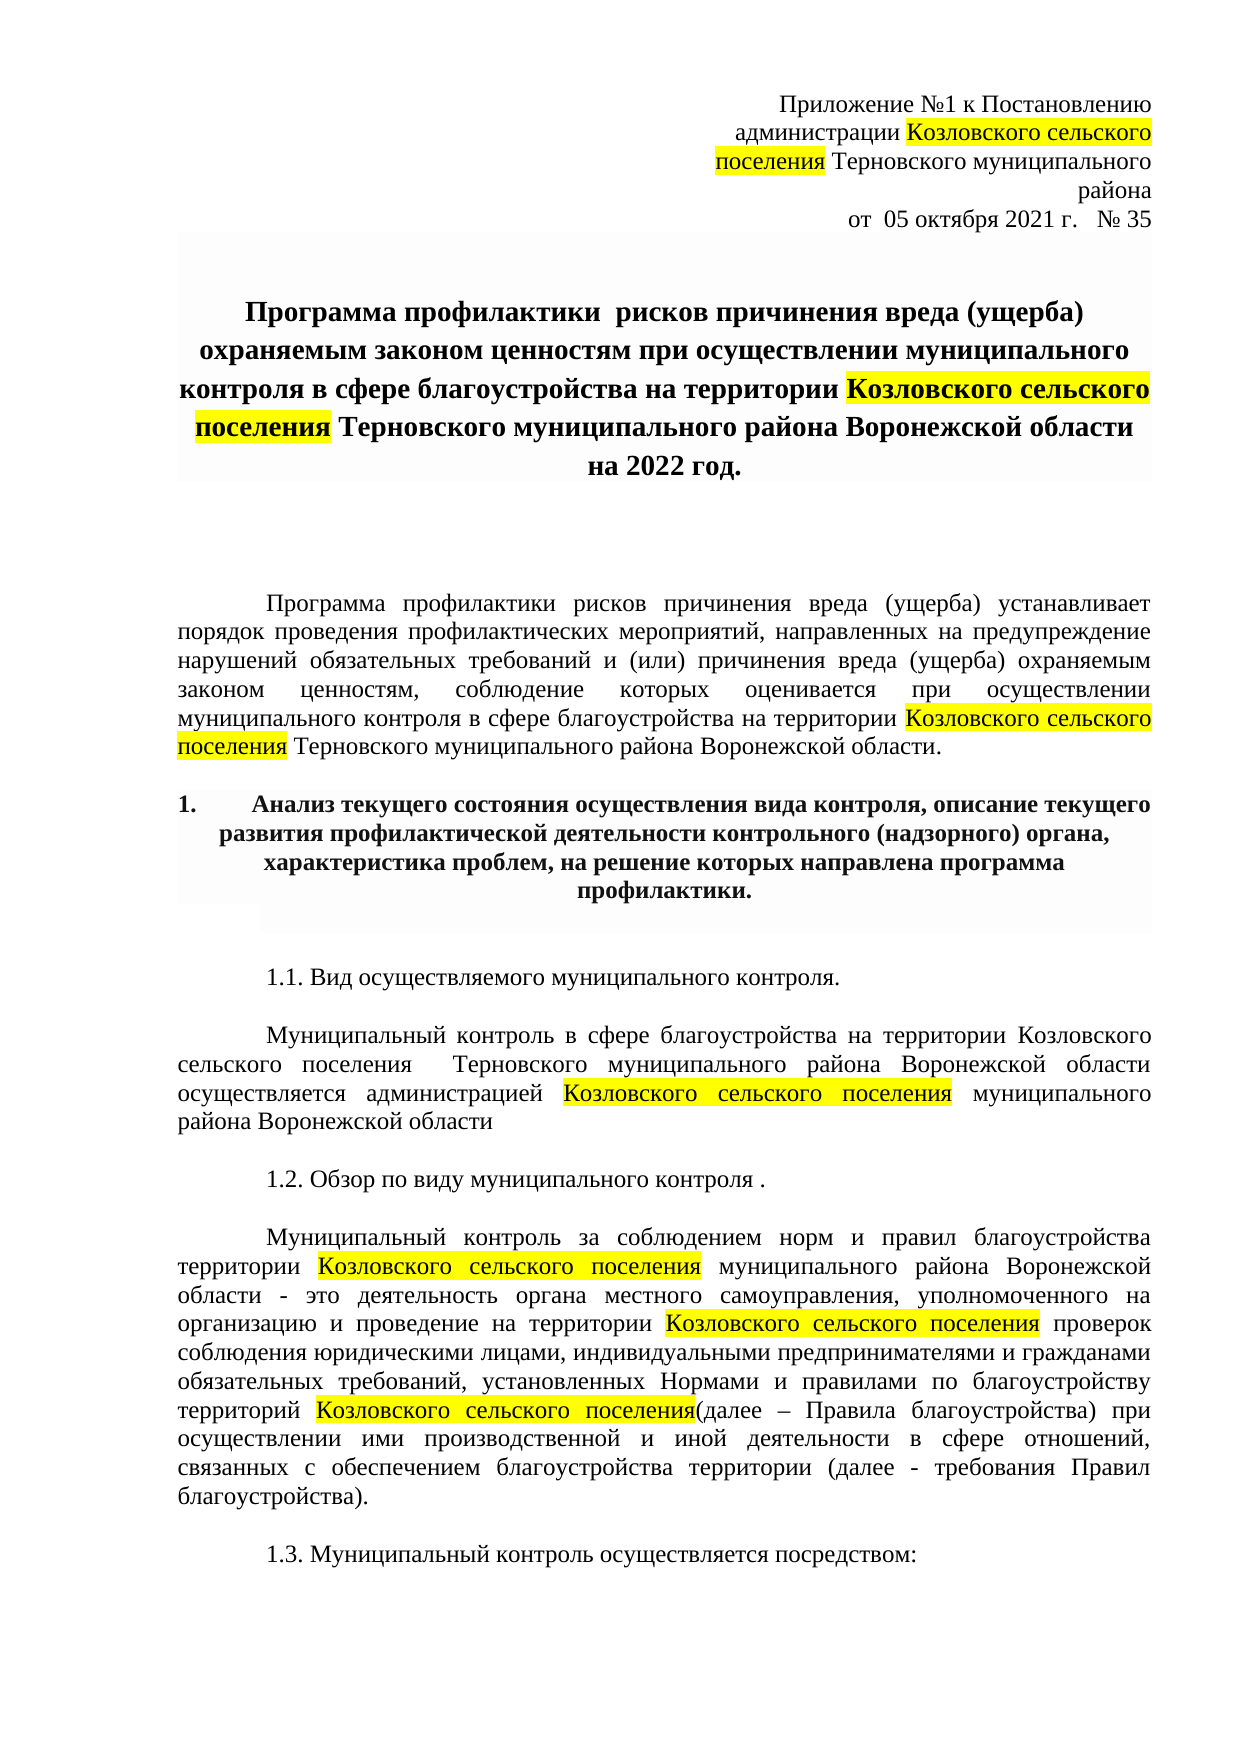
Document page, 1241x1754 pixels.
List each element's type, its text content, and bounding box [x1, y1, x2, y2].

text 1.3. Муниципальный контроль осуществляется посредством: [177, 1539, 1152, 1568]
text Муниципальный контроль в сфере благоустройства на территории Козловского сельского поселения Терновского муниципального района Воронежской области осуществляется администрацией Козловского сельского поселения муниципального района Воронежской области [177, 1020, 1152, 1135]
text Муниципальный контроль за соблюдением норм и правил благоустройства территории Козловского сельского поселения муниципального района Воронежской области - это деятельность органа местного самоуправления, уполномоченного на организацию и проведение на территории Козловского сельского поселения проверок соблюдения юридическими лицами, индивидуальными предпринимателями и гражданами обязательных требований, установленных Нормами и правилами по благоустройству территорий Козловского сельского поселения(далее – Правила благоустройства) при осуществлении ими производственной и иной деятельности в сфере отношений, связанных с обеспечением благоустройства территории (далее - требования Правил благоустройства). [177, 1222, 1152, 1510]
list Анализ текущего состояния осуществления вида контроля, описание текущего развития профилактической деятельности контрольного (надзорного) органа, характеристика проблем, на решение которых направлена программа профилактики. [177, 789, 1152, 904]
subtitle от 05 октября 2021 г. № 35 [753, 204, 1152, 232]
subtitle Приложение №1 к Постановлению администрации Козловского сельского поселения Терновского муниципального района [709, 89, 1152, 204]
text 1.1. Вид осуществляемого муниципального контроля. [177, 962, 1152, 991]
text Программа профилактики рисков причинения вреда (ущерба) устанавливает порядок проведения профилактических мероприятий, направленных на предупреждение нарушений обязательных требований и (или) причинения вреда (ущерба) охраняемым законом ценностям, соблюдение которых оценивается при осуществлении муниципального контроля в сфере благоустройства на территории Козловского сельского поселения Терновского муниципального района Воронежской области. [177, 588, 1152, 760]
subtitle Программа профилактики рисков причинения вреда (ущерба) охраняемым законом ценностям при осуществлении муниципального контроля в сфере благоустройства на территории Козловского сельского поселения Терновского муниципального района Воронежской области на 2022 год. [177, 232, 1152, 482]
text 1.2. Обзор по виду муниципального контроля . [177, 1164, 1152, 1193]
